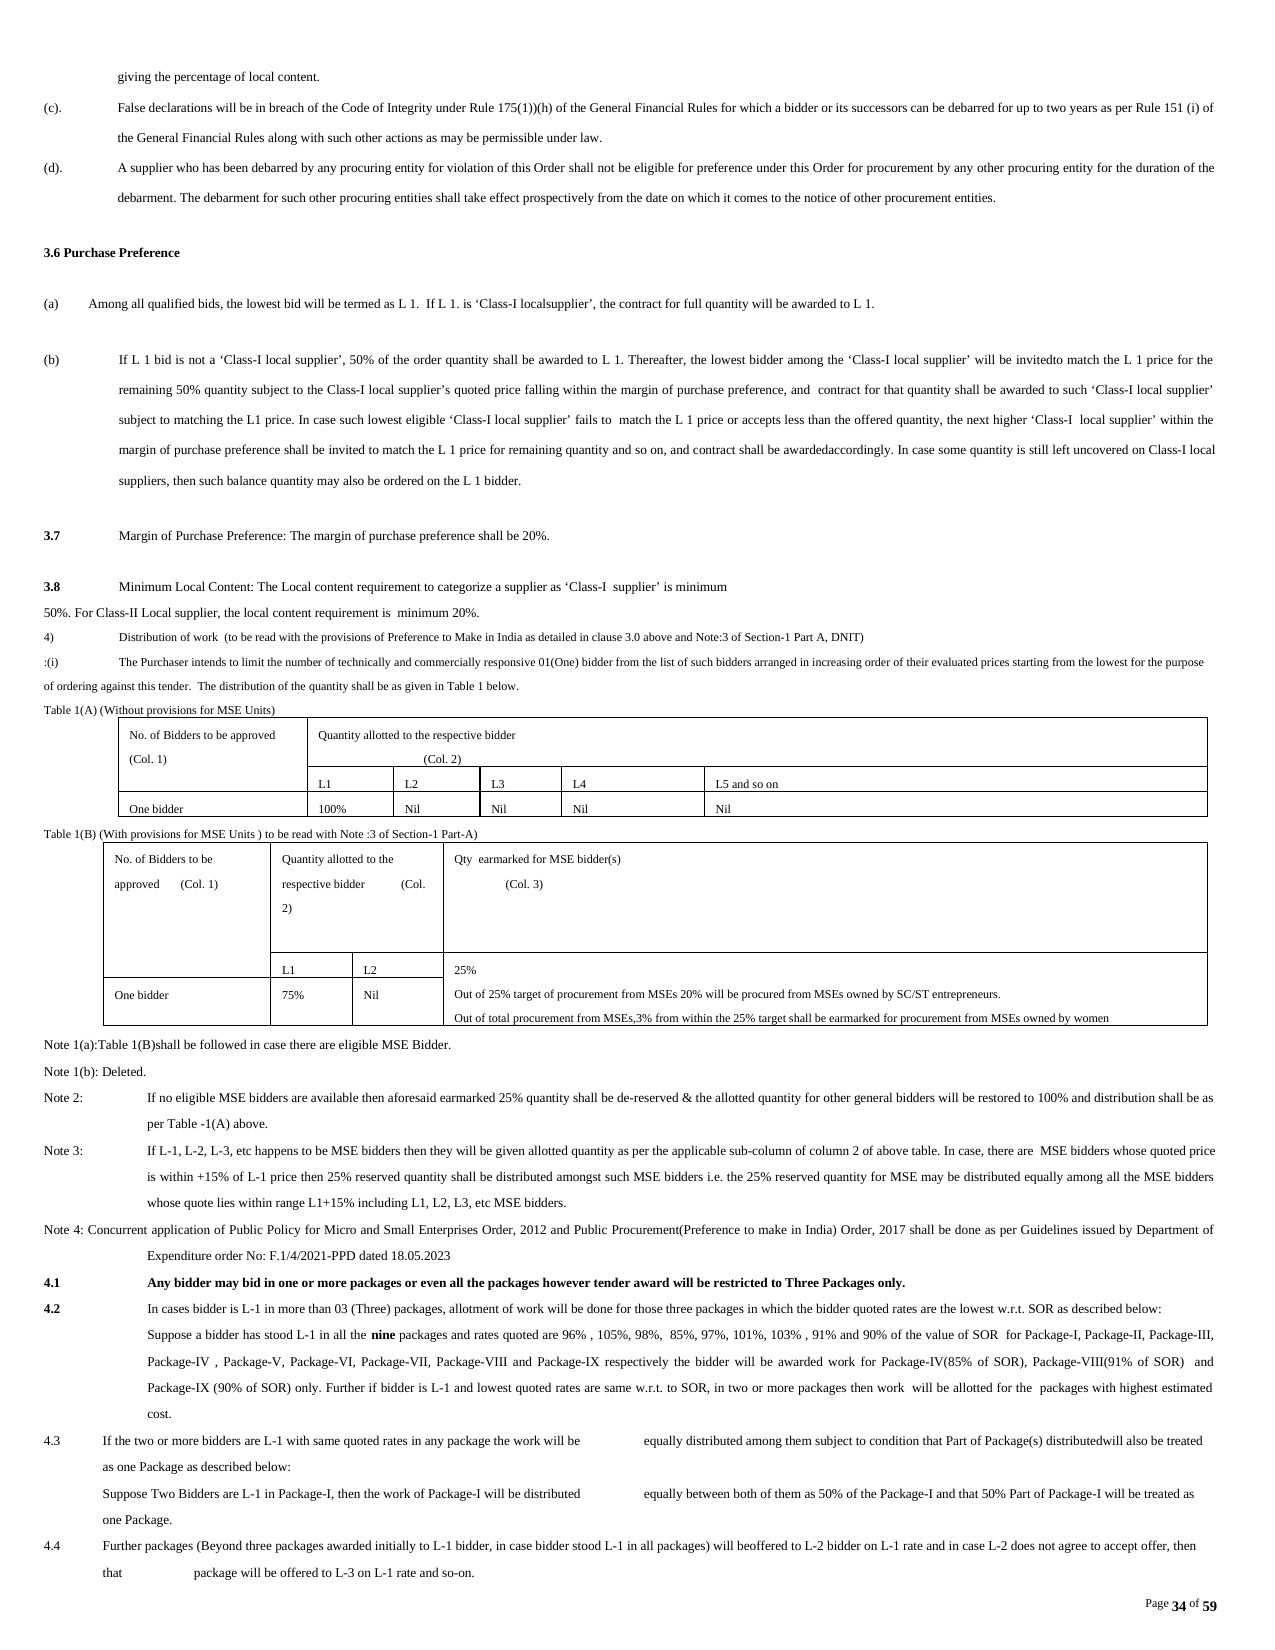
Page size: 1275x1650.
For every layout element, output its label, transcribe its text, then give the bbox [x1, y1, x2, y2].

table_cell One bidder [104, 978, 270, 1025]
text 3.7 Margin of Purchase Preference: The margin of purchase preference shall be 20%. [43, 517, 1217, 543]
text (a) Among all qualified bids, the lowest bid will be termed as L 1. If L 1. is ‘Class-I localsupplier’, the contract for full quantity will be awarded to L 1. [44, 285, 1217, 312]
table_cell L2 [353, 953, 443, 977]
table_cell L1 [308, 767, 393, 791]
table_cell One bidder [119, 792, 307, 816]
table_cell L2 [394, 767, 479, 791]
table_cell Nil [353, 978, 443, 1025]
text 4.4 Further packages (Beyond three packages awarded initially to L-1 bidder, in case bidder stood L-1 in all packages) will beoffered to L-2 bidder on L-1 rate and in case L-2 does not agree to accept offer, then that package will be offered to L-3 on L-1 rate and so-on. [44, 1527, 1217, 1580]
text Note 2: If no eligible MSE bidders are available then aforesaid earmarked 25% quantity shall be de-reserved & the allotted quantity for other general bidders will be restored to 100% and distribution shall be as per Table -1(A) above. [44, 1079, 1217, 1132]
text Table 1(B) (With provisions for MSE Units ) to be read with Note :3 of Section-1 Part-A) [43, 817, 1217, 841]
text 4.2 In cases bidder is L-1 in more than 03 (Three) packages, allotment of work will be done for those three packages in which the bidder quoted rates are the lowest w.r.t. SOR as described below: [44, 1290, 1217, 1316]
table_cell 100% [308, 792, 393, 816]
text 3.6 Purchase Preference [43, 234, 1217, 261]
text Note 3: If L-1, L-2, L-3, etc happens to be MSE bidders then they will be given allotted quantity as per the applicable sub-column of column 2 of above table. In case, there are MSE bidders whose quoted price is within +15% of L-1 price then 25% reserved quantity shall be distributed amongst such MSE bidders i.e. the 25% reserved quantity for MSE may be distributed equally among all the MSE bidders whose quote lies within range L1+15% including L1, L2, L3, etc MSE bidders. [44, 1132, 1217, 1211]
text (c). False declarations will be in breach of the Code of Integrity under Rule 175(1))(h) of the General Financial Rules for which a bidder or its successors can be debarred for up to two years as per Rule 151 (i) of the General Financial Rules along with such other actions as may be permissible under law. [44, 88, 1217, 145]
table_cell L4 [562, 767, 704, 791]
text :(i) The Purchaser intends to limit the number of technically and commercially responsive 01(One) bidder from the list of such bidders arranged in increasing order of their evaluated prices starting from the lowest for the purpose of ordering against this tender. The distribution of the quantity shall be as given in Table 1 below. [43, 644, 1217, 693]
table_cell L5 and so on [705, 767, 1207, 791]
text Note 1(a):Table 1(B)shall be followed in case there are eligible MSE Bidder. [44, 1026, 1217, 1053]
text Suppose a bidder has stood L-1 in all the nine packages and rates quoted are 96% , 105%, 98%, 85%, 97%, 101%, 103% , 91% and 90% of the value of SOR for Package-I, Package-II, Package-III, Package-IV , Package-V, Package-VI, Package-VII, Package-VIII and Package-IX respectively the bidder will be awarded work for Package-IV(85% of SOR), Package-VIII(91% of SOR) and Package-IX (90% of SOR) only. Further if bidder is L-1 and lowest quoted rates are same w.r.t. to SOR, in two or more packages then work will be allotted for the packages with highest estimated cost. [147, 1316, 1217, 1422]
text 4.3 If the two or more bidders are L-1 with same quoted rates in any package the work will be equally distributed among them subject to condition that Part of Package(s) distributedwill also be treated as one Package as described below: [44, 1422, 1217, 1474]
table_header Qty earmarked for MSE bidder(s) (Col. 3) [444, 843, 1207, 952]
table_cell 75% [271, 978, 352, 1025]
text 4) Distribution of work (to be read with the provisions of Preference to Make in India as detailed in clause 3.0 above and Note:3 of Section-1 Part A, DNIT) [43, 620, 1217, 644]
table_header Quantity allotted to the respective bidder (Col. 2) [271, 843, 443, 952]
text Suppose Two Bidders are L-1 in Package-I, then the work of Package-I will be distributed equally between both of them as 50% of the Package-I and that 50% Part of Package-I will be treated as one Package. [44, 1474, 1217, 1527]
table_cell Nil [705, 792, 1207, 816]
text Table 1(A) (Without provisions for MSE Units) [43, 693, 1217, 717]
text Note 1(b): Deleted. [44, 1053, 1217, 1079]
text 50%. For Class-II Local supplier, the local content requirement is minimum 20%. [43, 594, 1217, 620]
text Note 4: Concurrent application of Public Policy for Micro and Small Enterprises Order, 2012 and Public Procurement(Preference to make in India) Order, 2017 shall be done as per Guidelines issued by Department of Expenditure order No: F.1/4/2021-PPD dated 18.05.2023 [44, 1211, 1217, 1263]
table_cell 25% Out of 25% target of procurement from MSEs 20% will be procured from MSEs owned by SC/ST entrepreneurs. Out of total procurement from MSEs,3% from within the 25% target shall be earmarked for procurement from MSEs owned by women [444, 953, 1207, 1025]
text (d). A supplier who has been debarred by any procuring entity for violation of this Order shall not be eligible for preference under this Order for procurement by any other procuring entity for the duration of the debarment. The debarment for such other procuring entities shall take effect prospectively from the date on which it comes to the notice of other procurement entities. [44, 149, 1217, 206]
table_cell L3 [481, 767, 561, 791]
text 4.1 Any bidder may bid in one or more packages or even all the packages however tender award will be restricted to Three Packages only. [44, 1263, 1217, 1290]
table_header No. of Bidders to be approved (Col. 1) [119, 718, 307, 791]
table_cell Nil [394, 792, 479, 816]
table_header Quantity allotted to the respective bidder (Col. 2) [308, 718, 1207, 766]
table_header No. of Bidders to be approved (Col. 1) [104, 843, 270, 977]
table_cell Nil [481, 792, 561, 816]
table_cell L1 [271, 953, 352, 977]
table_cell Nil [562, 792, 704, 816]
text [44, 58, 1217, 85]
text (b) If L 1 bid is not a ‘Class-I local supplier’, 50% of the order quantity shall be awarded to L 1. Thereafter, the lowest bidder among the ‘Class-I local supplier’ will be invitedto match the L 1 price for the remaining 50% quantity subject to the Class-I local supplier’s quoted price falling within the margin of purchase preference, and contract for that quantity shall be awarded to such ‘Class-I local supplier’ subject to matching the L1 price. In case such lowest eligible ‘Class-I local supplier’ fails to match the L 1 price or accepts less than the offered quantity, the next higher ‘Class-I local supplier’ within the margin of purchase preference shall be invited to match the L 1 price for remaining quantity and so on, and contract shall be awardedaccordingly. In case some quantity is still left uncovered on Class-I local suppliers, then such balance quantity may also be ordered on the L 1 bidder. [44, 341, 1217, 488]
text 3.8 Minimum Local Content: The Local content requirement to categorize a supplier as ‘Class-I supplier’ is minimum [43, 568, 1217, 594]
